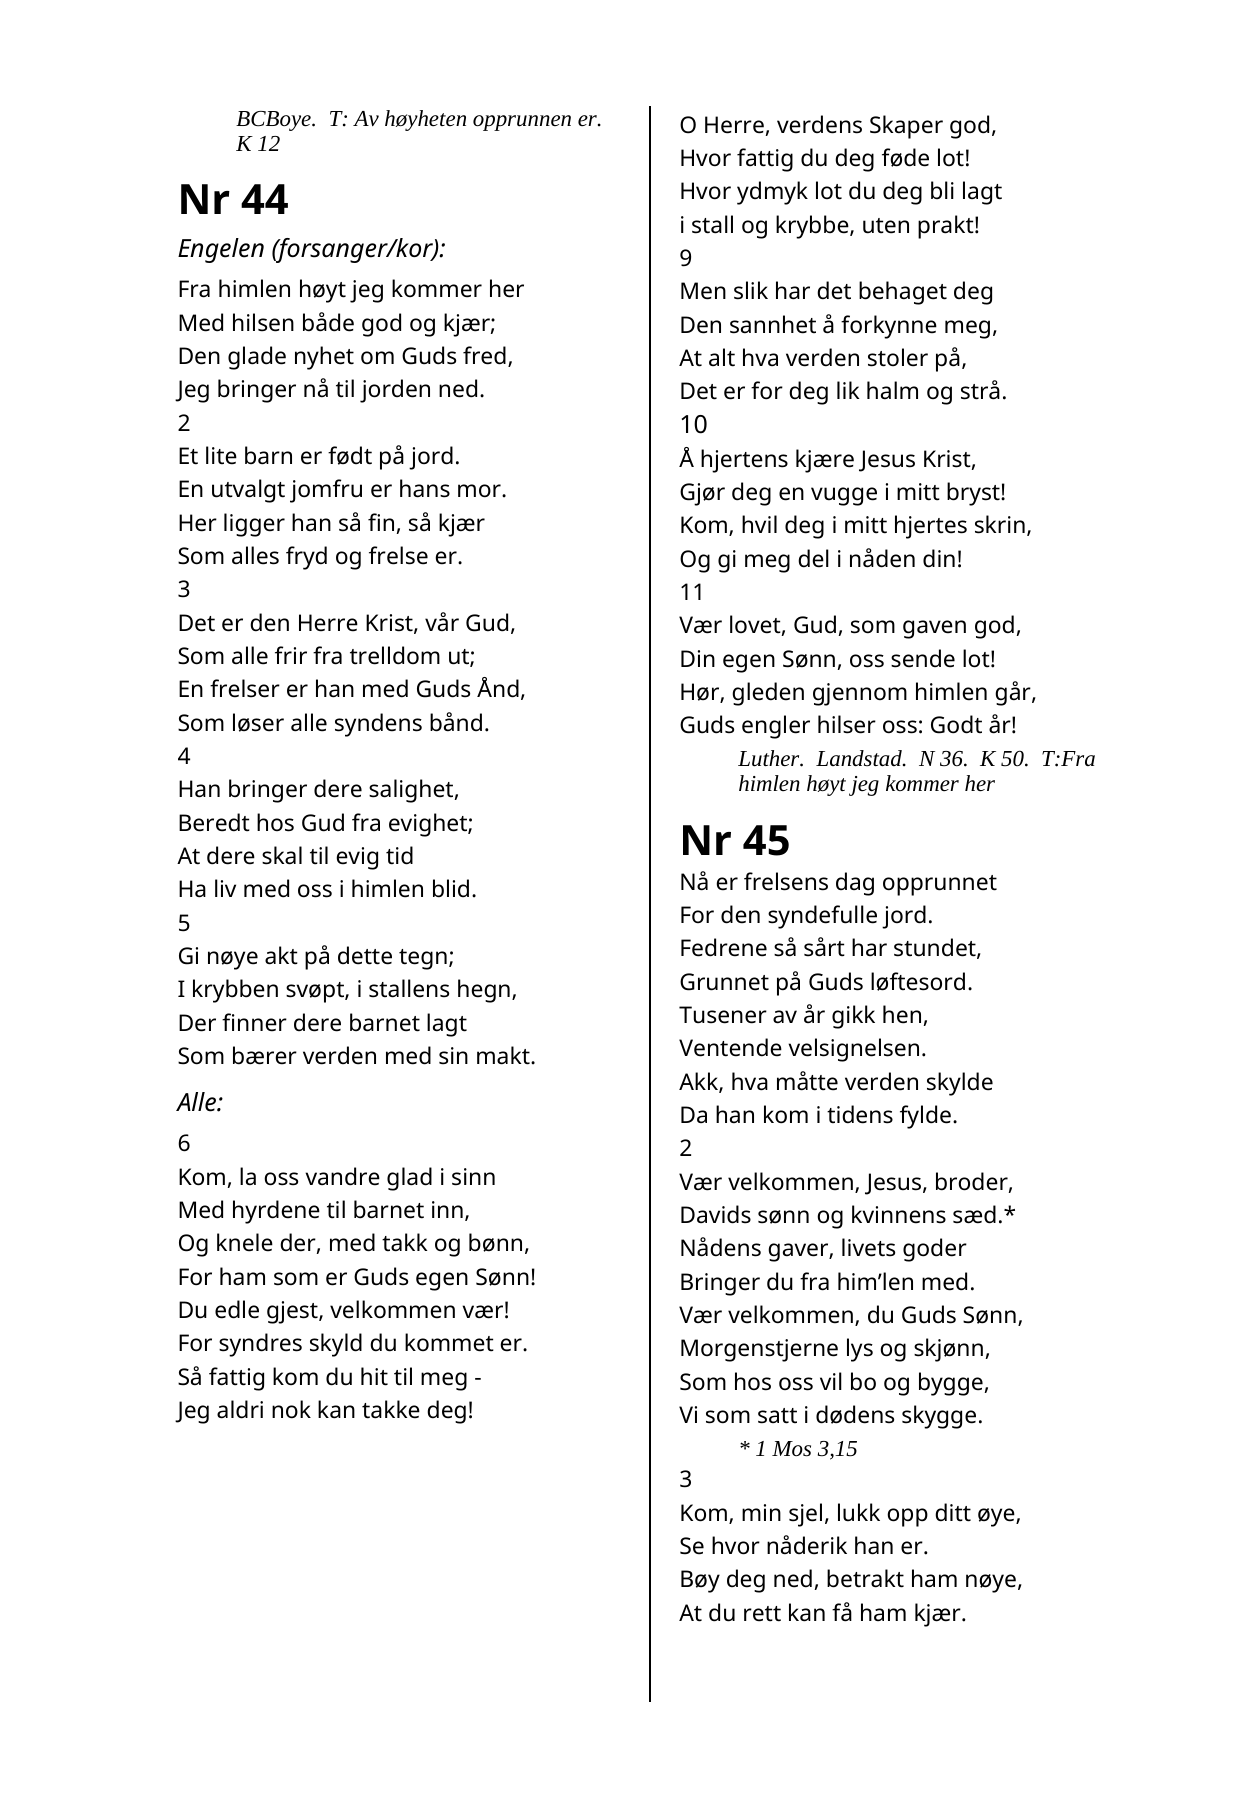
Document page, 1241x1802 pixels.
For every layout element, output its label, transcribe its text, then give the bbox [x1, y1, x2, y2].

text 9 [679, 240, 1122, 273]
text 2 [177, 404, 620, 438]
text Jeg aldri nok kan takke deg! [177, 1392, 620, 1425]
text Vi som satt i dødens skygge. [679, 1397, 1122, 1430]
text Gi nøye akt på dette tegn; [177, 938, 620, 971]
text I krybben svøpt, i stallens hegn, [177, 971, 620, 1004]
text Med hyrdene til barnet inn, [177, 1192, 620, 1225]
text Akk, hva måtte verden skylde [679, 1063, 1122, 1097]
text 6 [177, 1125, 620, 1158]
text 11 [679, 574, 1122, 607]
text Hør, gleden gjennom himlen går, [679, 674, 1122, 707]
text Og gi meg del i nåden din! [679, 540, 1122, 574]
text Guds engler hilser oss: Godt år! [679, 707, 1122, 740]
text Å hjertens kjære Jesus Krist, [679, 440, 1122, 474]
text Fra himlen høyt jeg kommer her [177, 271, 620, 304]
text Kom, hvil deg i mitt hjertes skrin, [679, 507, 1122, 540]
text 2 [679, 1130, 1122, 1163]
text Se hvor nåderik han er. [679, 1528, 1122, 1561]
text Nå er frelsens dag opprunnet [679, 863, 1122, 897]
text Ventende velsignelsen. [679, 1030, 1122, 1063]
text Kom, la oss vandre glad i sinn [177, 1158, 620, 1192]
text 3 [679, 1461, 1122, 1494]
text i stall og krybbe, uten prakt! [679, 206, 1122, 240]
text Du edle gjest, velkommen vær! [177, 1292, 620, 1325]
text At du rett kan få ham kjær. [679, 1594, 1122, 1628]
text Vær lovet, Gud, som gaven god, [679, 607, 1122, 640]
text Kom, min sjel, lukk opp ditt øye, [679, 1494, 1122, 1528]
text Som løser alle syndens bånd. [177, 704, 620, 738]
text For ham som er Guds egen Sønn! [177, 1258, 620, 1292]
text Hvor ydmyk lot du deg bli lagt [679, 173, 1122, 206]
text Men slik har det behaget deg [679, 273, 1122, 306]
text Gjør deg en vugge i mitt bryst! [679, 474, 1122, 507]
text Alle: [177, 1083, 620, 1119]
text Hvor fattig du deg føde lot! [679, 140, 1122, 173]
text Bringer du fra him’len med. [679, 1263, 1122, 1297]
text Den glade nyhet om Guds fred, [177, 338, 620, 371]
text Davids sønn og kvinnens sæd.* [679, 1197, 1122, 1230]
text Da han kom i tidens fylde. [679, 1097, 1122, 1130]
text Morgenstjerne lys og skjønn, [679, 1330, 1122, 1363]
text Her ligger han så fin, så kjær [177, 504, 620, 538]
text For den syndefulle jord. [679, 897, 1122, 930]
text Som alle frir fra trelldom ut; [177, 638, 620, 671]
text Jeg bringer nå til jorden ned. [177, 371, 620, 404]
text En frelser er han med Guds Ånd, [177, 671, 620, 704]
text Der finner dere barnet lagt [177, 1004, 620, 1038]
text Fedrene så sårt har stundet, [679, 930, 1122, 963]
text Beredt hos Gud fra evighet; [177, 804, 620, 838]
text BCBoye. T: Av høyheten opprunnen er. K 12 [236, 106, 620, 156]
text Som alles fryd og frelse er. [177, 538, 620, 571]
text Vær velkommen, du Guds Sønn, [679, 1297, 1122, 1330]
text 3 [177, 571, 620, 604]
text Som hos oss vil bo og bygge, [679, 1363, 1122, 1397]
text 10 [679, 406, 1122, 440]
text Med hilsen både god og kjær; [177, 304, 620, 338]
text Et lite barn er født på jord. [177, 438, 620, 471]
text Bøy deg ned, betrakt ham nøye, [679, 1561, 1122, 1594]
text Engelen (forsanger/kor): [177, 229, 620, 265]
text Din egen Sønn, oss sende lot! [679, 640, 1122, 674]
text Det er den Herre Krist, vår Gud, [177, 604, 620, 638]
text Ha liv med oss i himlen blid. [177, 871, 620, 904]
text Og knele der, med takk og bønn, [177, 1225, 620, 1258]
text En utvalgt jomfru er hans mor. [177, 471, 620, 504]
text For syndres skyld du kommet er. [177, 1325, 620, 1358]
text Luther. Landstad. N 36. K 50. T:Fra himlen høyt jeg kommer her [738, 747, 1122, 797]
text Så fattig kom du hit til meg - [177, 1358, 620, 1392]
text Han bringer dere salighet, [177, 771, 620, 804]
text Den sannhet å forkynne meg, [679, 306, 1122, 340]
text Vær velkommen, Jesus, broder, [679, 1163, 1122, 1197]
text 5 [177, 904, 620, 938]
text 4 [177, 738, 620, 771]
text Nådens gaver, livets goder [679, 1230, 1122, 1263]
text O Herre, verdens Skaper god, [679, 106, 1122, 140]
text Grunnet på Guds løftesord. [679, 963, 1122, 997]
text Tusener av år gikk hen, [679, 997, 1122, 1030]
text * 1 Mos 3,15 [738, 1436, 1122, 1461]
text At alt hva verden stoler på, [679, 340, 1122, 373]
text Som bærer verden med sin makt. [177, 1038, 620, 1071]
text Det er for deg lik halm og strå. [679, 373, 1122, 406]
text At dere skal til evig tid [177, 838, 620, 871]
